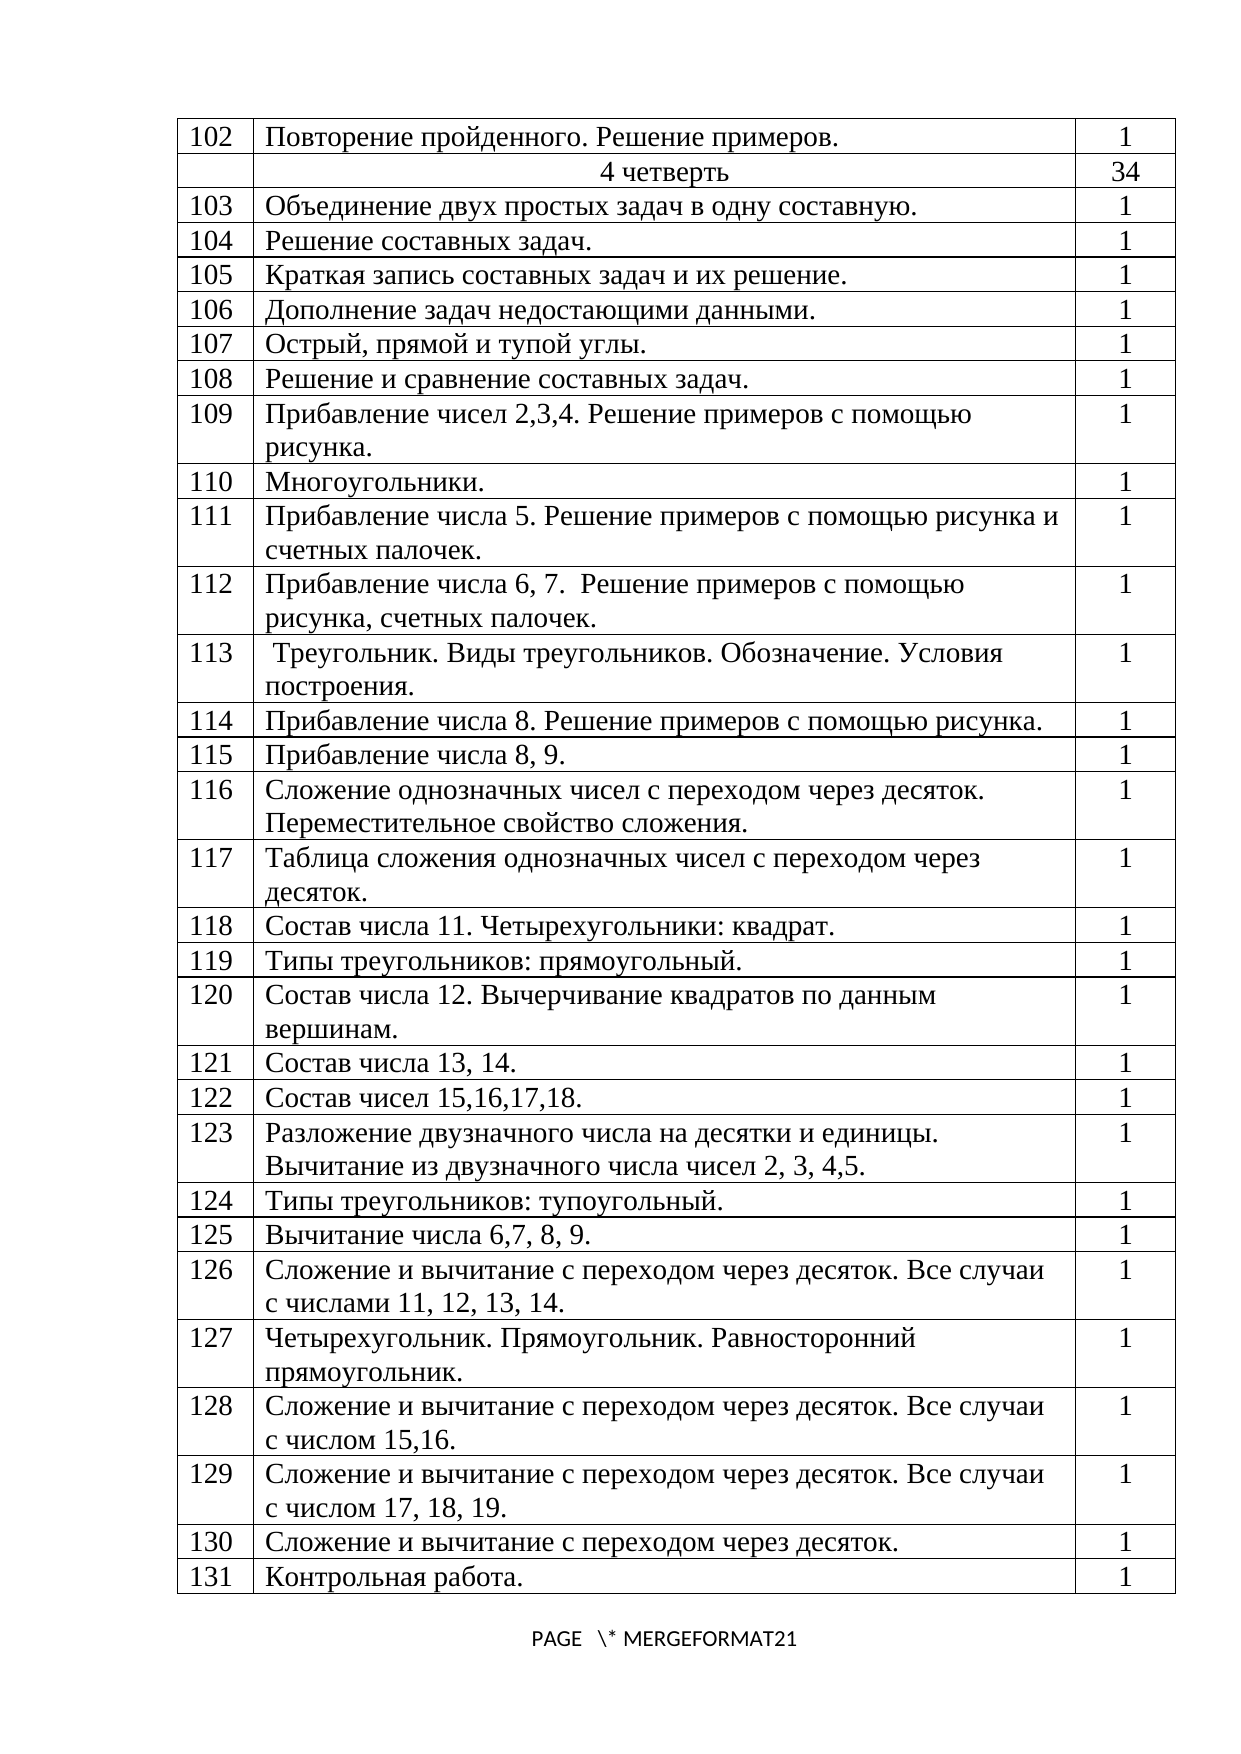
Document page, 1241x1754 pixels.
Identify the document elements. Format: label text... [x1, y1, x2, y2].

table_cell 118 [178, 908, 253, 942]
table_cell Контрольная работа. [254, 1559, 1075, 1593]
table_cell Прибавление числа 8. Решение примеров с помощью рисунка. [254, 703, 1075, 736]
table_cell 1 [1076, 258, 1175, 291]
table_cell 1 [1076, 1183, 1175, 1216]
table_cell 1 [1076, 738, 1175, 771]
table_cell Состав числа 13, 14. [254, 1046, 1075, 1079]
table_cell Сложение и вычитание с переходом через десяток. Все случаи с числом 15,16. [254, 1388, 1075, 1455]
table_cell 107 [178, 327, 253, 360]
table_cell 123 [178, 1115, 253, 1182]
table_cell Разложение двузначного числа на десятки и единицы. Вычитание из двузначного числа чисел 2, 3, 4,5. [254, 1115, 1075, 1182]
table_cell 130 [178, 1525, 253, 1558]
table_cell 1 [1076, 396, 1175, 463]
table_cell 112 [178, 567, 253, 634]
table_cell 4 четверть [254, 154, 1075, 187]
table_cell 106 [178, 292, 253, 326]
table_cell 115 [178, 738, 253, 771]
table_cell 1 [1076, 567, 1175, 634]
table_cell 108 [178, 361, 253, 395]
table_cell Прибавление числа 8, 9. [254, 738, 1075, 771]
table_cell 1 [1076, 1525, 1175, 1558]
table_cell 1 [1076, 1046, 1175, 1079]
table_cell 1 [1076, 943, 1175, 976]
table_cell 129 [178, 1456, 253, 1523]
table_cell 1 [1076, 223, 1175, 256]
table_cell 1 [1076, 1218, 1175, 1251]
table_cell 1 [1076, 1388, 1175, 1455]
table_cell Сложение и вычитание с переходом через десяток. [254, 1525, 1075, 1558]
table_cell 1 [1076, 1252, 1175, 1319]
table_cell Дополнение задач недостающими данными. [254, 292, 1075, 326]
table_cell 109 [178, 396, 253, 463]
table_cell 1 [1076, 840, 1175, 907]
table_cell 116 [178, 772, 253, 839]
table_cell 113 [178, 635, 253, 702]
table_cell 124 [178, 1183, 253, 1216]
table_cell 110 [178, 464, 253, 497]
table_cell 105 [178, 258, 253, 291]
table_cell 1 [1076, 978, 1175, 1044]
table_cell Состав чисел 15,16,17,18. [254, 1080, 1075, 1114]
table_cell 1 [1076, 1320, 1175, 1387]
table_cell 1 [1076, 1559, 1175, 1593]
table_cell Многоугольники. [254, 464, 1075, 497]
table_cell 117 [178, 840, 253, 907]
table_cell 114 [178, 703, 253, 736]
table_cell 126 [178, 1252, 253, 1319]
table_cell 1 [1076, 292, 1175, 326]
table_cell 120 [178, 978, 253, 1044]
table_cell 1 [1076, 188, 1175, 222]
table_cell 125 [178, 1218, 253, 1251]
table_cell 1 [1076, 499, 1175, 566]
table_cell Объединение двух простых задач в одну составную. [254, 188, 1075, 222]
table_cell Типы треугольников: прямоугольный. [254, 943, 1075, 976]
table_cell Треугольник. Виды треугольников. Обозначение. Условия построения. [254, 635, 1075, 702]
table_cell Прибавление числа 5. Решение примеров с помощью рисунка и счетных палочек. [254, 499, 1075, 566]
table_cell Сложение и вычитание с переходом через десяток. Все случаи с числами 11, 12, 13, 14. [254, 1252, 1075, 1319]
table_cell 119 [178, 943, 253, 976]
table_cell 1 [1076, 635, 1175, 702]
table_cell 128 [178, 1388, 253, 1455]
table_cell Четырехугольник. Прямоугольник. Равносторонний прямоугольник. [254, 1320, 1075, 1387]
table_cell Состав числа 12. Вычерчивание квадратов по данным вершинам. [254, 978, 1075, 1044]
table_cell Состав числа 11. Четырехугольники: квадрат. [254, 908, 1075, 942]
table_cell Сложение и вычитание с переходом через десяток. Все случаи с числом 17, 18, 19. [254, 1456, 1075, 1523]
table_cell Прибавление чисел 2,3,4. Решение примеров с помощью рисунка. [254, 396, 1075, 463]
table_cell Вычитание числа 6,7, 8, 9. [254, 1218, 1075, 1251]
table_cell Сложение однозначных чисел с переходом через десяток. Переместительное свойство сложения. [254, 772, 1075, 839]
table_cell 131 [178, 1559, 253, 1593]
table_cell 1 [1076, 361, 1175, 395]
table_cell 104 [178, 223, 253, 256]
table_cell Прибавление числа 6, 7. Решение примеров с помощью рисунка, счетных палочек. [254, 567, 1075, 634]
table_cell 1 [1076, 464, 1175, 497]
table_cell 1 [1076, 327, 1175, 360]
table_cell 1 [1076, 119, 1175, 153]
table_cell 1 [1076, 908, 1175, 942]
table_cell Решение и сравнение составных задач. [254, 361, 1075, 395]
table_cell 34 [1076, 154, 1175, 187]
table_cell Острый, прямой и тупой углы. [254, 327, 1075, 360]
table_cell Типы треугольников: тупоугольный. [254, 1183, 1075, 1216]
table_cell 121 [178, 1046, 253, 1079]
table_cell Решение составных задач. [254, 223, 1075, 256]
table_cell 122 [178, 1080, 253, 1114]
table_cell 1 [1076, 1080, 1175, 1114]
table_cell 127 [178, 1320, 253, 1387]
table_cell 1 [1076, 772, 1175, 839]
table_cell Повторение пройденного. Решение примеров. [254, 119, 1075, 153]
table_cell 102 [178, 119, 253, 153]
table_cell [178, 154, 253, 187]
table_cell 1 [1076, 1456, 1175, 1523]
table_cell Таблица сложения однозначных чисел с переходом через десяток. [254, 840, 1075, 907]
table_cell 1 [1076, 703, 1175, 736]
table_cell 1 [1076, 1115, 1175, 1182]
table_cell Краткая запись составных задач и их решение. [254, 258, 1075, 291]
table_cell 111 [178, 499, 253, 566]
table_cell 103 [178, 188, 253, 222]
